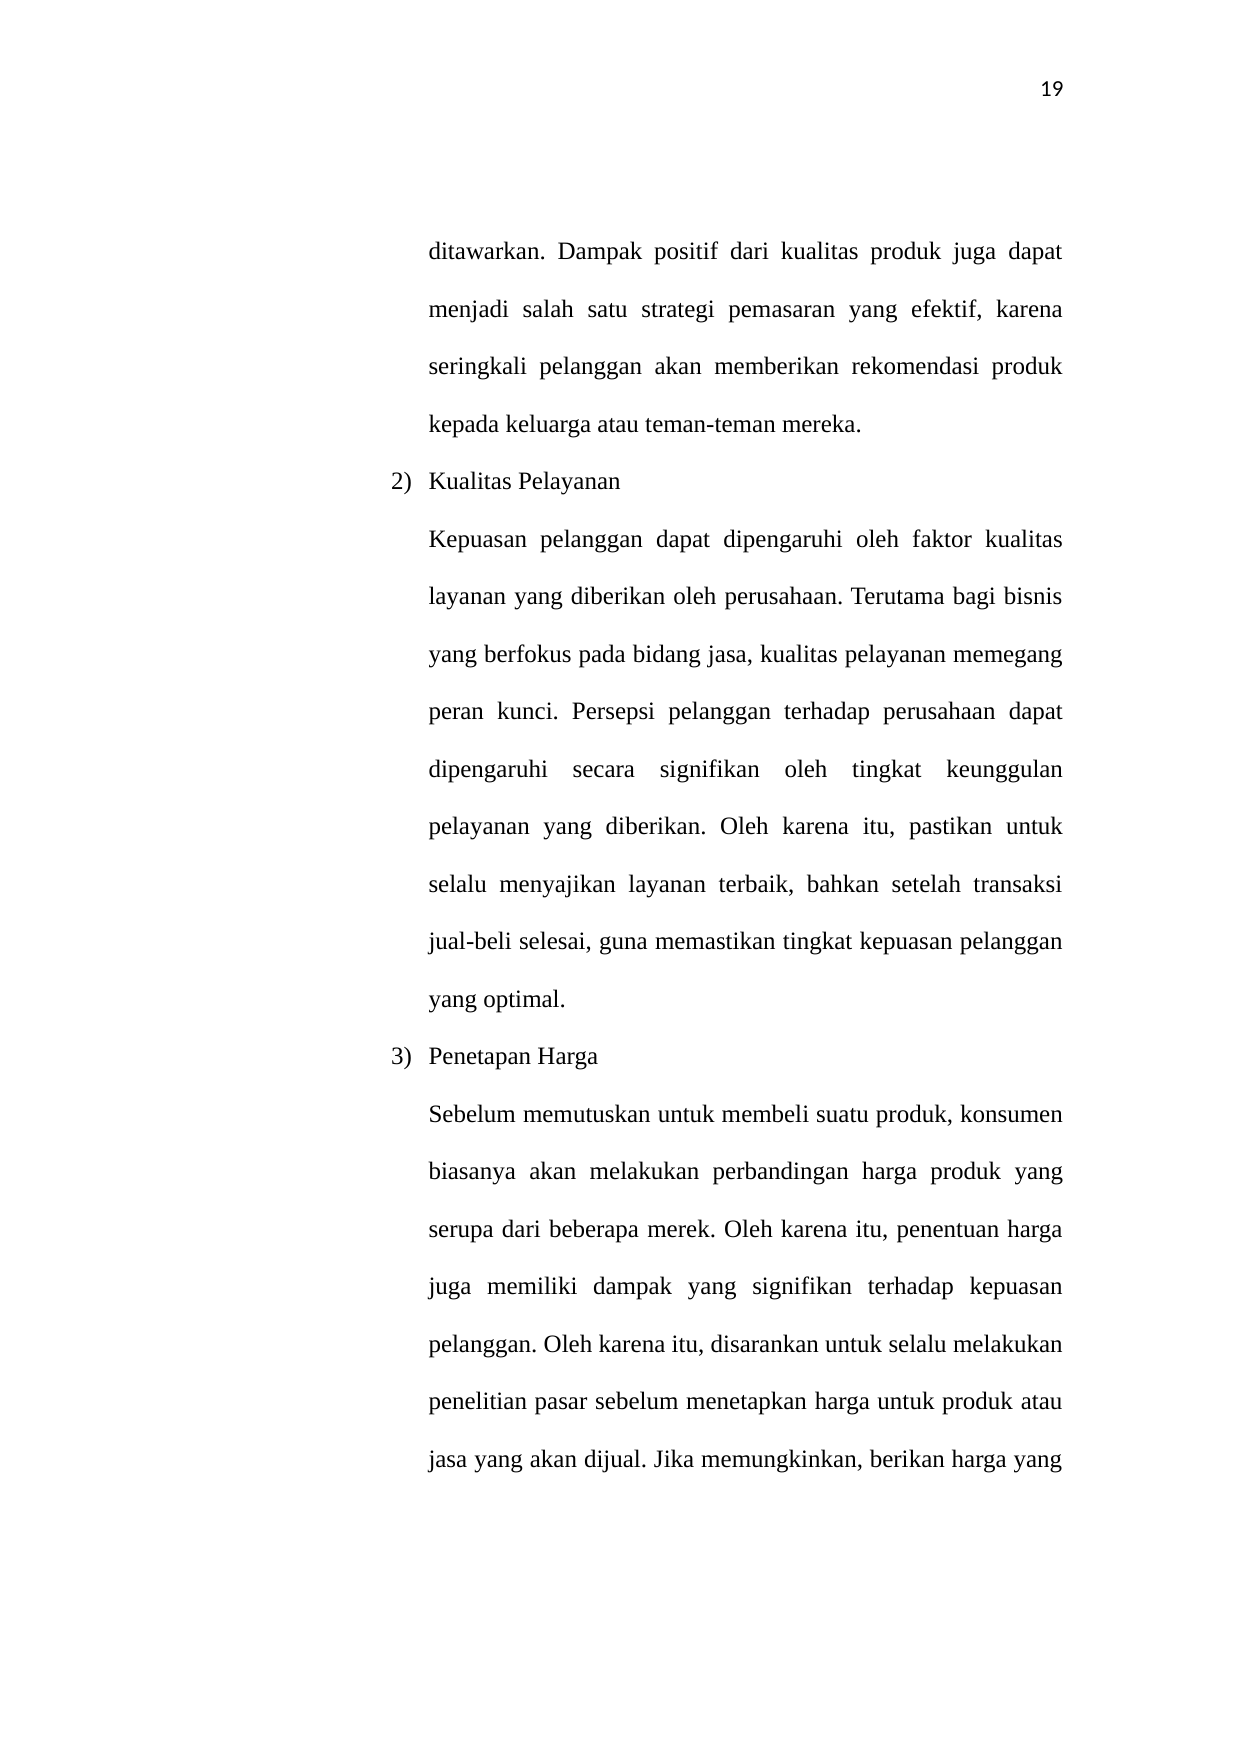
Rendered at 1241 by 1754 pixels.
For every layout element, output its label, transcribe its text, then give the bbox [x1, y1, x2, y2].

list Penetapan Harga [391, 1041, 1063, 1070]
list Kualitas Pelayanan [391, 466, 1063, 495]
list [428, 236, 1063, 437]
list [428, 1099, 1063, 1472]
list Kepuasan pelanggan dapat dipengaruhi oleh faktor kualitas layanan yang diberikan oleh perusahaan. Terutama bagi bisnis yang berfokus pada bidang jasa, kualitas pelayanan memegang peran kunci. Persepsi pelanggan terhadap perusahaan dapat dipengaruhi secara signifikan oleh tingkat keunggulan pelayanan yang diberikan. Oleh karena itu, pastikan untuk selalu menyajikan layanan terbaik, bahkan setelah transaksi jual-beli selesai, guna memastikan tingkat kepuasan pelanggan yang optimal. [428, 524, 1063, 1012]
